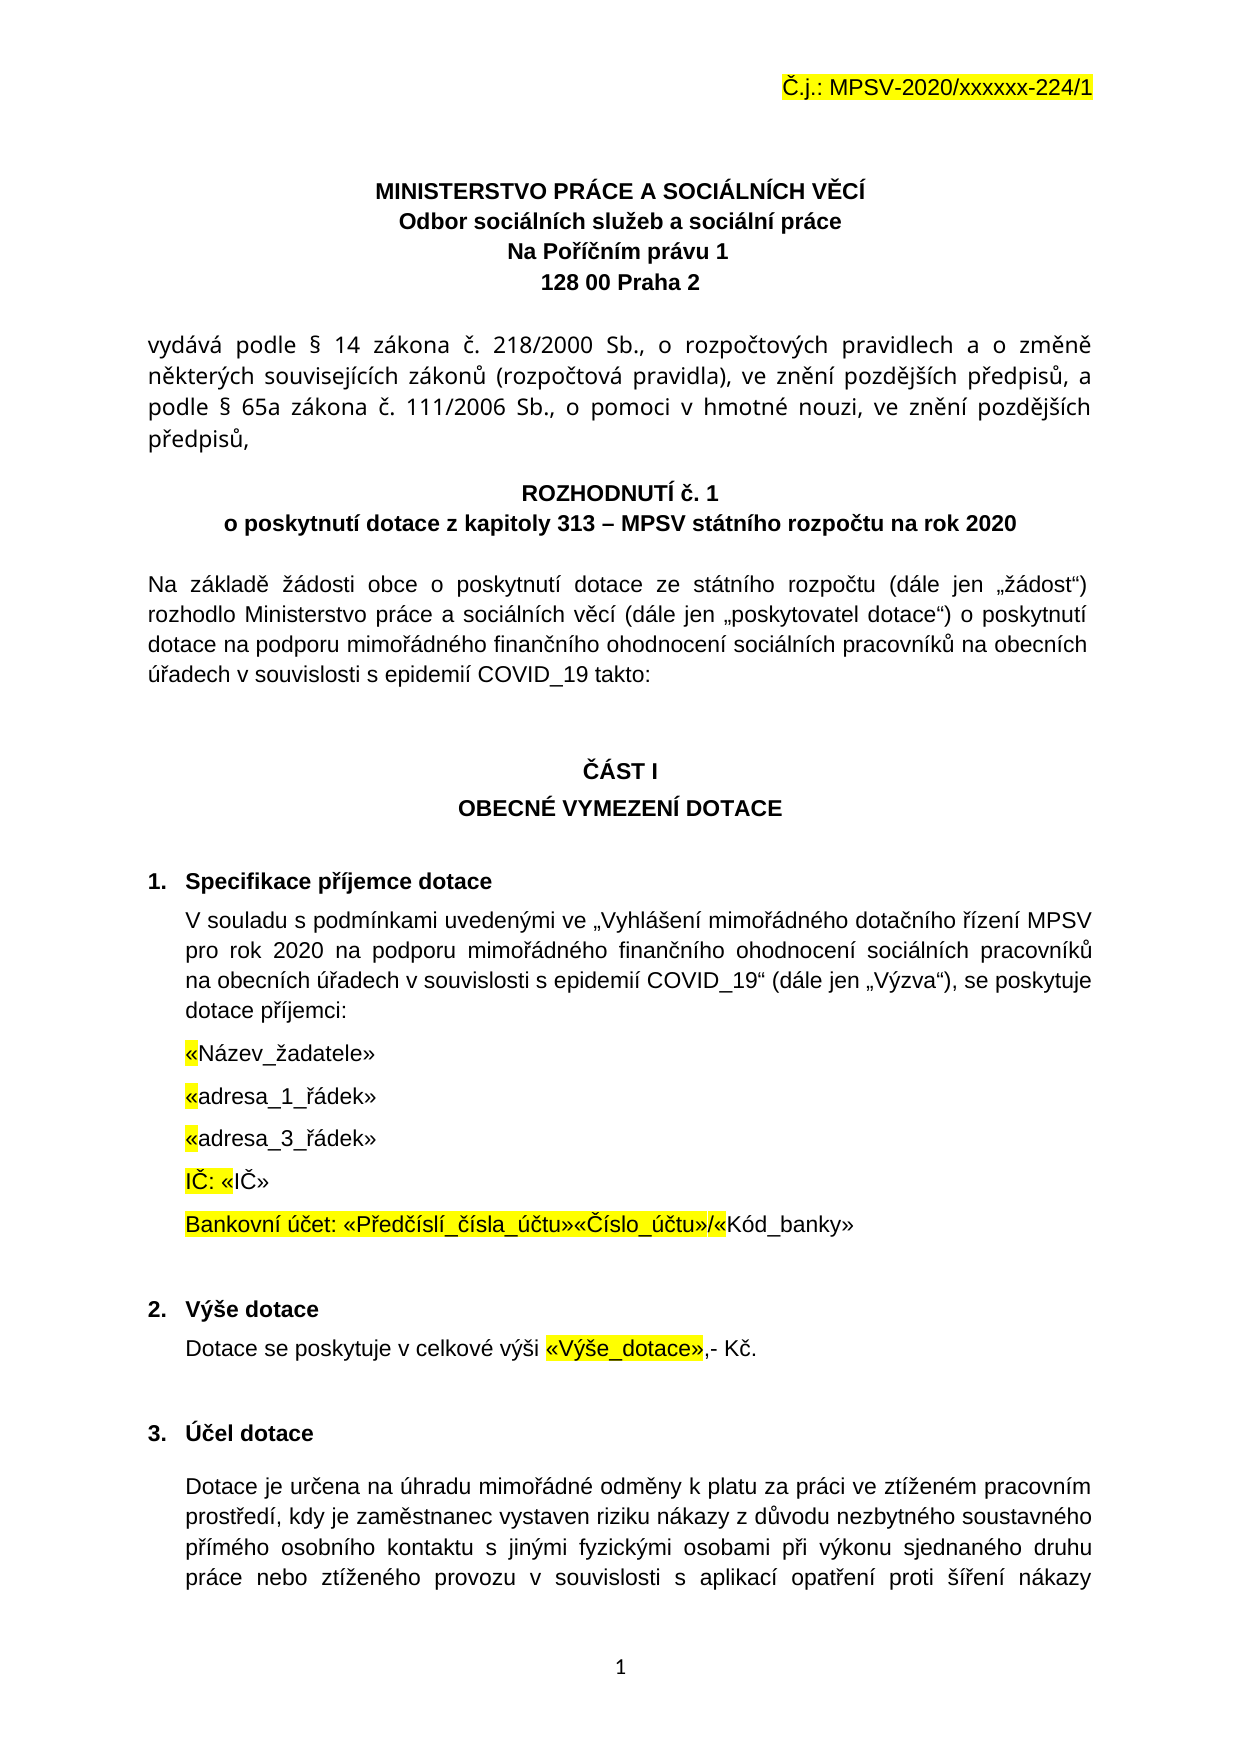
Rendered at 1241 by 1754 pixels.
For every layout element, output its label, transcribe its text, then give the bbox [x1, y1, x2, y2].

text Dotace se poskytuje v celkové výši «Výše_dotace»,- Kč. [703, 1335, 1093, 1361]
text vydává podle § 14 zákona č. 218/2000 Sb., o rozpočtových pravidlech a o změně některých souvisejících zákonů (rozpočtová pravidla), ve znění pozdějších předpisů, a podle § 65a zákona č. 111/2006 Sb., o pomoci v hmotné nouzi, ve znění pozdějších předpisů, [148, 329, 1093, 454]
text Odbor sociálních služeb a sociální práce [148, 208, 1093, 234]
text ČÁST I [148, 758, 1093, 785]
text ROZHODNUTÍ č. 1 [148, 480, 1093, 507]
text «Název_žadatele» [198, 1040, 1093, 1066]
text «adresa_1_řádek» [198, 1083, 1093, 1109]
text «adresa_3_řádek» [198, 1125, 1093, 1152]
text 128 00 Praha 2 [148, 268, 1093, 295]
list Výše dotace [148, 1296, 1093, 1322]
text o poskytnutí dotace z kapitoly 313 – MPSV státního rozpočtu na rok 2020 [148, 510, 1093, 537]
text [185, 1473, 1093, 1590]
text Na základě žádosti obce o poskytnutí dotace ze státního rozpočtu (dále jen „žádost“) rozhodlo Ministerstvo práce a sociálních věcí (dále jen „poskytovatel dotace“) o poskytnutí dotace na podporu mimořádného finančního ohodnocení sociálních pracovníků na obecních úřadech v souvislosti s epidemií COVID_19 takto: [148, 571, 1088, 688]
text OBECNÉ VYMEZENÍ DOTACE [148, 795, 1093, 821]
text IČ: «IČ» [233, 1168, 1093, 1194]
text Bankovní účet: «Předčíslí_čísla_účtu»-«Číslo_účtu»/«Kód_banky» [726, 1211, 1093, 1237]
text Na Poříčním právu 1 [148, 238, 1088, 264]
list Specifikace příjemce dotace [148, 868, 1093, 894]
text V souladu s podmínkami uvedenými ve „Vyhlášení mimořádného dotačního řízení MPSV pro rok 2020 na podporu mimořádného finančního ohodnocení sociálních pracovníků na obecních úřadech v souvislosti s epidemií COVID_19“ (dále jen „Výzva“), se poskytuje dotace příjemci: [185, 907, 1093, 1023]
list Účel dotace [148, 1420, 1093, 1447]
text MINISTERSTVO PRÁCE A SOCIÁLNÍCH VĚCÍ [148, 178, 1093, 204]
text Dotace se poskytuje v celkové výši «Výše_dotace»,- Kč. [185, 1335, 546, 1361]
